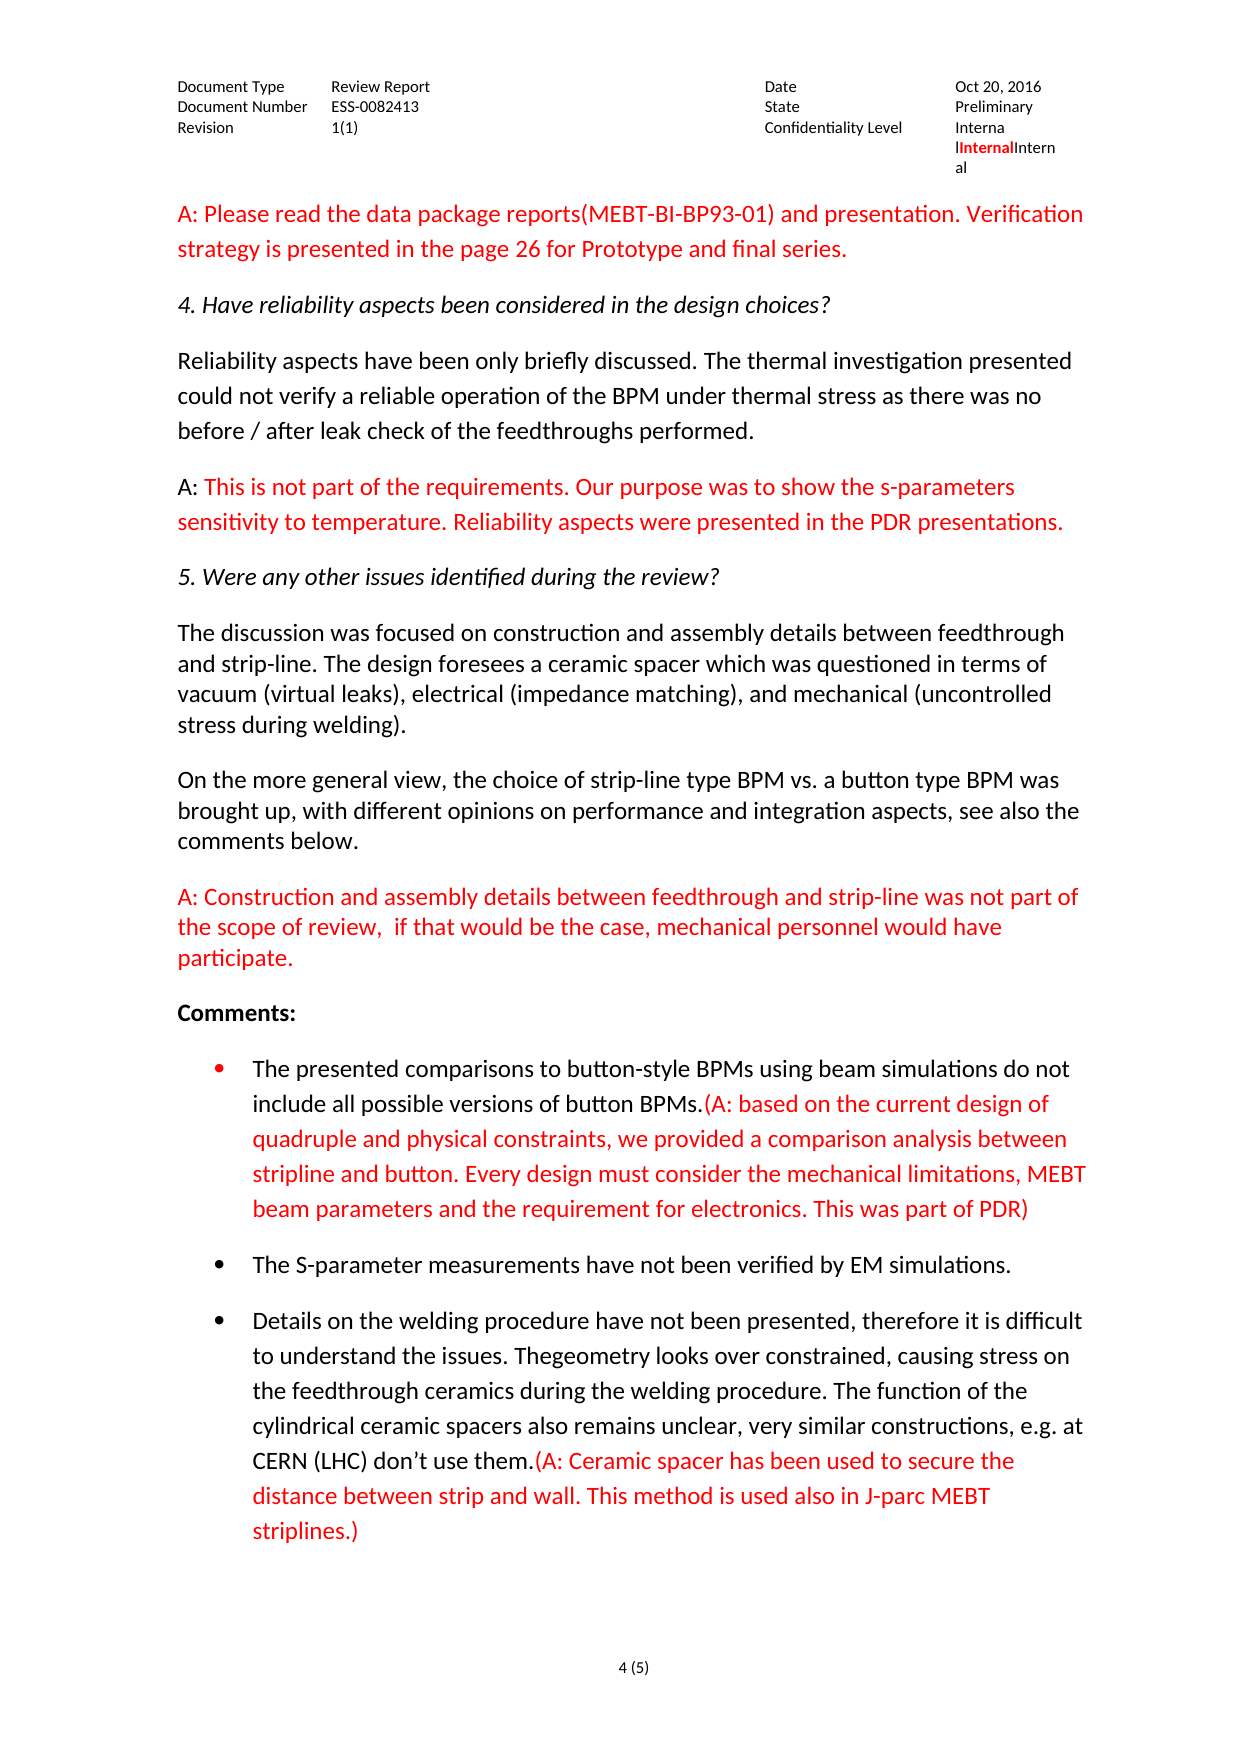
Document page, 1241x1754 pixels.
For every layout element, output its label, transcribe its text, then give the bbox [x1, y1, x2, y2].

text Reliability aspects have been only briefly discussed. The thermal investigation presented could not verify a reliable operation of the BPM under thermal stress as there was no before / after leak check of the feedthroughs performed. [177, 345, 1090, 445]
text Comments: [177, 998, 1090, 1028]
list The S-parameter measurements have not been verified by EM simulations. [215, 1249, 1090, 1279]
text A: This is not part of the requirements. Our purpose was to show the s-parameters sensitivity to temperature. Reliability aspects were presented in the PDR presentations. [177, 471, 1090, 536]
text 4. Have reliability aspects been considered in the design choices? [177, 289, 1090, 319]
text A: Construction and assembly details between feedthrough and strip-line was not part of the scope of review, if that would be the case, mechanical personnel would have participate. [177, 881, 1090, 973]
list The presented comparisons to button-style BPMs using beam simulations do not include all possible versions of button BPMs.(A: based on the current design of quadruple and physical constraints, we provided a comparison analysis between stripline and button. Every design must consider the mechanical limitations, MEBT beam parameters and the requirement for electronics. This was part of PDR) [215, 1053, 1090, 1224]
text On the more general view, the choice of strip-line type BPM vs. a button type BPM was brought up, with different opinions on performance and integration aspects, see also the comments below. [177, 764, 1090, 856]
list Details on the welding procedure have not been presented, therefore it is difficult to understand the issues. Thegeometry looks over constrained, causing stress on the feedthrough ceramics during the welding procedure. The function of the cylindrical ceramic spacers also remains unclear, very similar constructions, e.g. at CERN (LHC) don’t use them.(A: Ceramic spacer has been used to secure the distance between strip and wall. This method is used also in J-parc MEBT striplines.) [215, 1305, 1090, 1545]
text The discussion was focused on construction and assembly details between feedthrough and strip-line. The design foresees a ceramic spacer which was questioned in terms of vacuum (virtual leaks), electrical (impedance matching), and mechanical (uncontrolled stress during welding). [177, 617, 1090, 739]
text 5. Were any other issues identified during the review? [177, 562, 1090, 592]
text A: Please read the data package reports(MEBT-BI-BP93-01) and presentation. Verification strategy is presented in the page 26 for Prototype and final series. [177, 198, 1090, 264]
